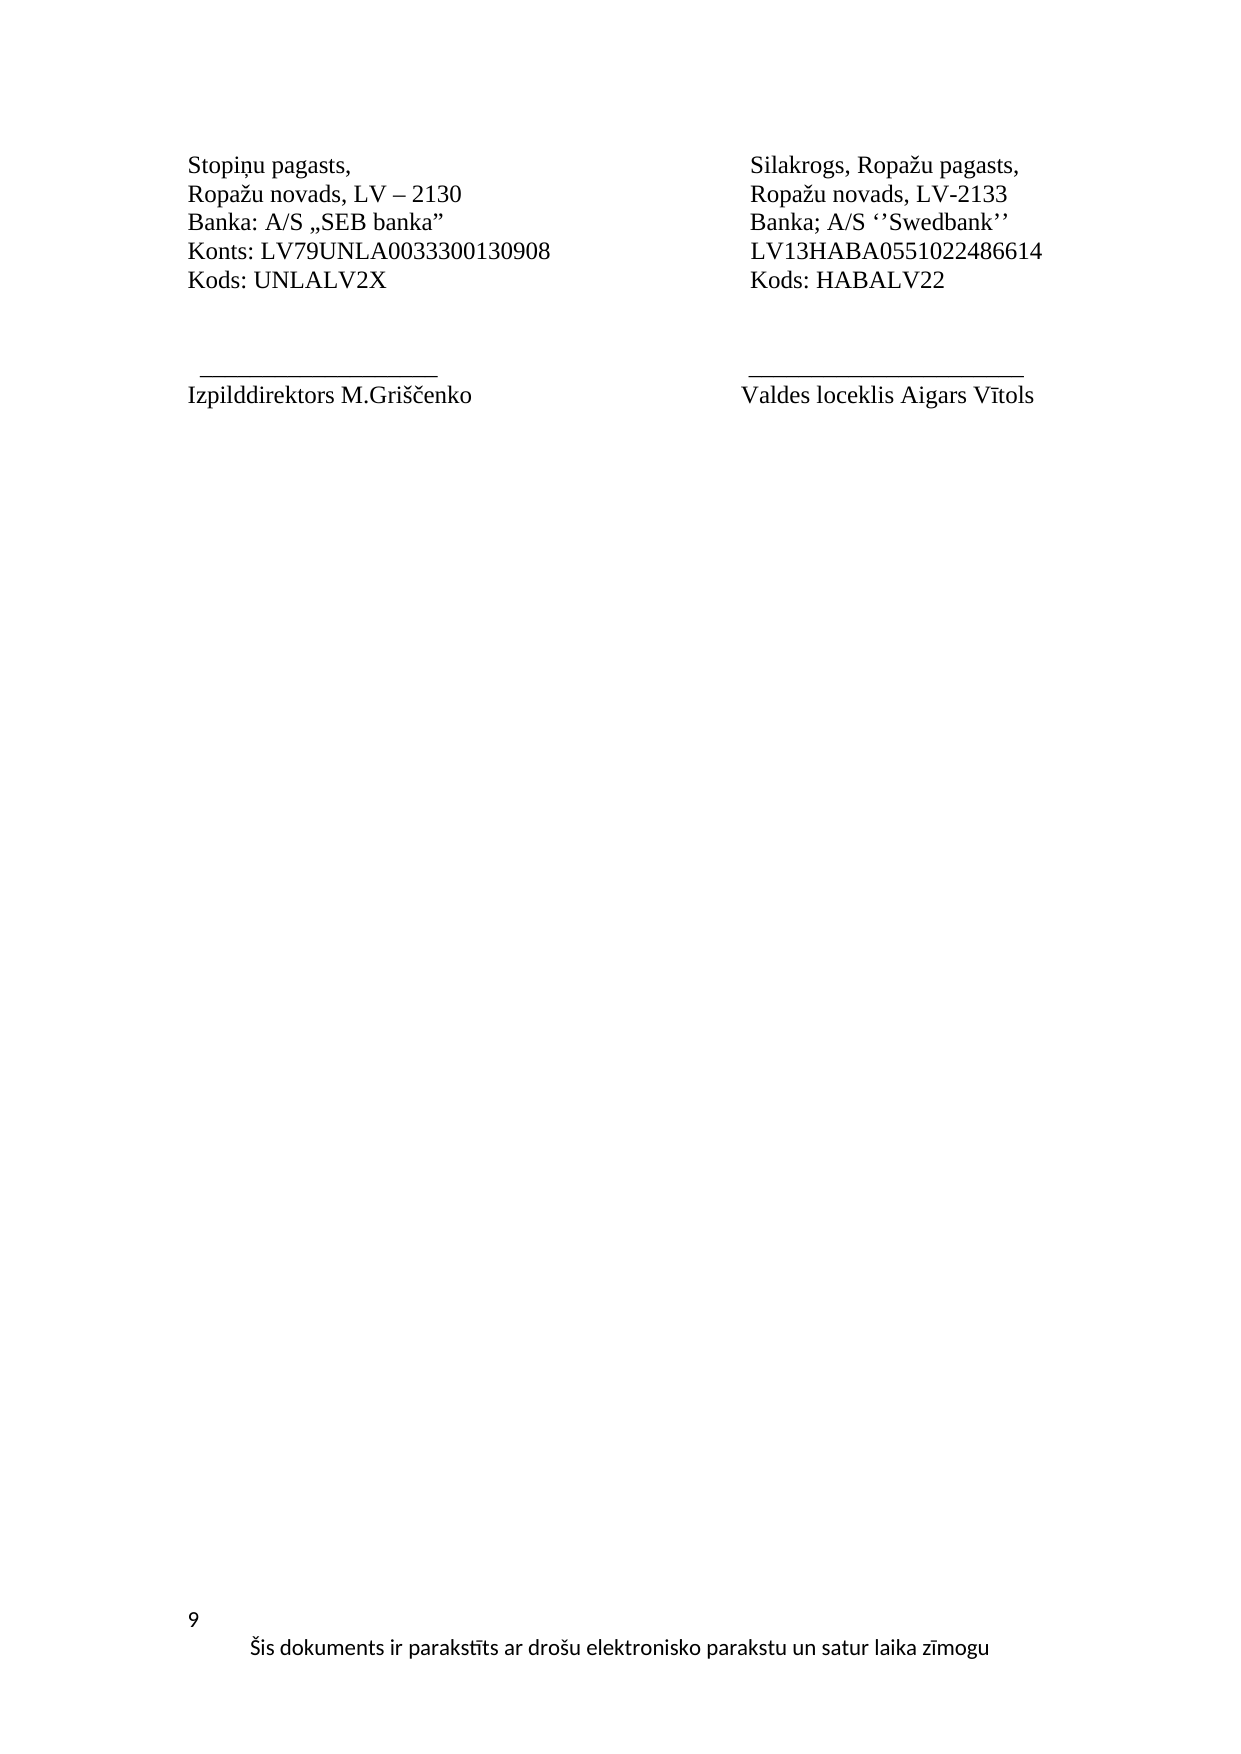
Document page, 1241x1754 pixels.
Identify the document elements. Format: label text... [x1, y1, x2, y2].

text Kods: UNLALV2X Kods: HABALV22 [187, 265, 1053, 294]
text Konts: LV79UNLA0033300130908 LV13HABA0551022486614 [187, 236, 1053, 265]
text Izpilddirektors M.Griščenko Valdes loceklis Aigars Vītols [187, 380, 1053, 409]
text Stopiņu pagasts, Silakrogs, Ropažu pagasts, [187, 150, 1053, 179]
text Banka: A/S „SEB banka” Banka; A/S ‘’Swedbank’’ [187, 207, 1053, 236]
text Ropažu novads, LV – 2130 Ropažu novads, LV-2133 [187, 179, 1053, 207]
text ___________________ ______________________ [187, 351, 1053, 380]
